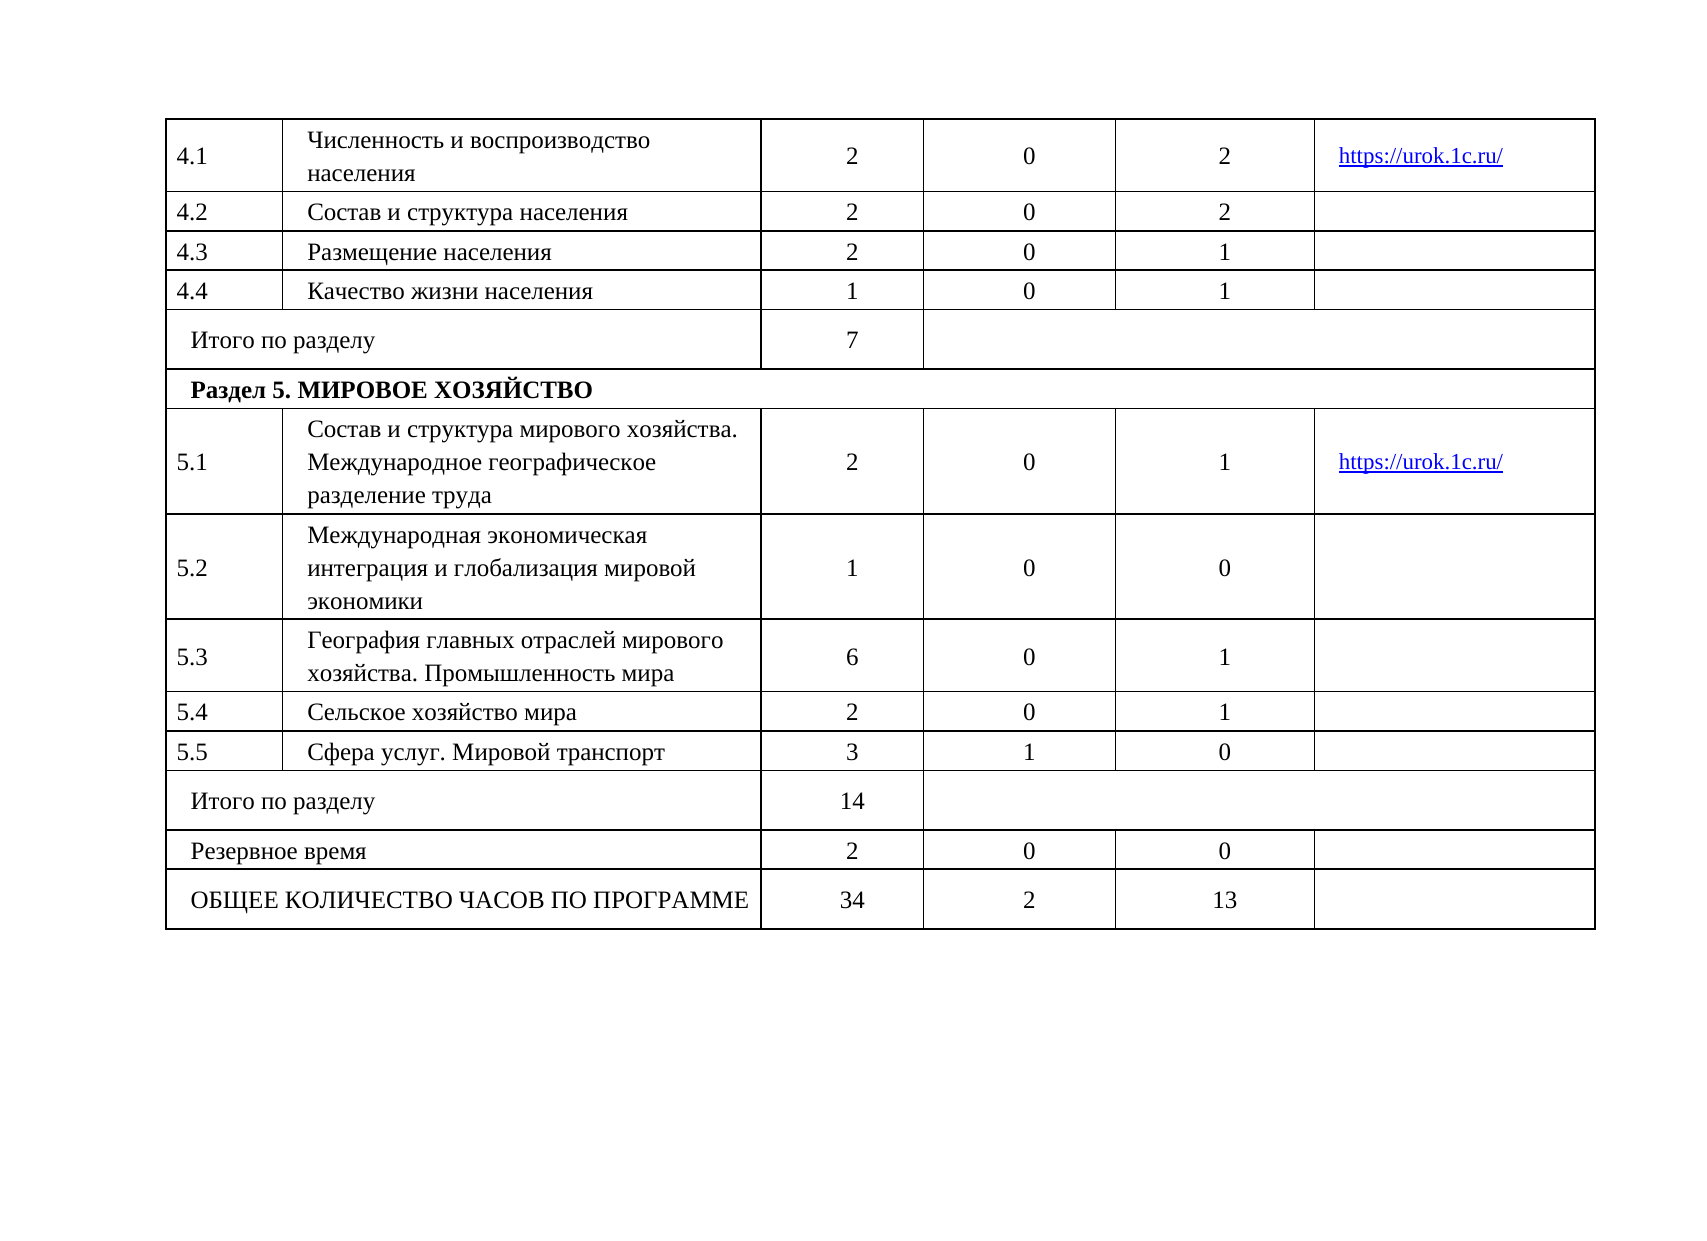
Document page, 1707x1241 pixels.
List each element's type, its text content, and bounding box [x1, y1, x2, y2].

table_cell 5.4 [167, 692, 282, 730]
table_cell 34 [762, 870, 923, 928]
table_cell 2 [762, 409, 923, 513]
table_cell 0 [924, 620, 1115, 691]
table_cell 0 [1116, 732, 1314, 769]
table_cell 0 [924, 515, 1115, 618]
table_cell 2 [762, 192, 923, 230]
table_cell 5.3 [167, 620, 282, 691]
table_cell География главных отраслей мирового хозяйства. Промышленность мира [283, 620, 760, 691]
table_cell 3 [762, 732, 923, 769]
table_cell Сфера услуг. Мировой транспорт [283, 732, 760, 769]
table_cell 1 [1116, 271, 1314, 309]
table_cell 13 [1116, 870, 1314, 928]
table_cell 0 [924, 409, 1115, 513]
table_cell [1315, 870, 1594, 928]
table_cell 2 [762, 692, 923, 730]
table_cell 5.1 [167, 409, 282, 513]
table_cell Итого по разделу [167, 310, 760, 368]
table_cell 1 [1116, 409, 1314, 513]
table_cell 0 [924, 192, 1115, 230]
table_cell 4.4 [167, 271, 282, 309]
table_cell 1 [1116, 692, 1314, 730]
table_cell 0 [924, 120, 1115, 191]
table_cell 1 [1116, 620, 1314, 691]
table_cell Итого по разделу [167, 771, 760, 829]
table_cell [1315, 192, 1594, 230]
table_cell 2 [1116, 192, 1314, 230]
table_cell Раздел 5. МИРОВОЕ ХОЗЯЙСТВО [167, 370, 1594, 407]
table_cell 1 [1116, 232, 1314, 269]
table_cell 1 [762, 515, 923, 618]
table_cell 2 [762, 831, 923, 868]
table_cell 0 [924, 271, 1115, 309]
table_cell 2 [1116, 120, 1314, 191]
table_cell 1 [924, 732, 1115, 769]
table_cell 0 [924, 831, 1115, 868]
table_cell https://urok.1c.ru/ [1315, 120, 1594, 191]
table_cell 5.2 [167, 515, 282, 618]
table_cell 4.2 [167, 192, 282, 230]
table_cell Размещение населения [283, 232, 760, 269]
table_cell 7 [762, 310, 923, 368]
table_cell Качество жизни населения [283, 271, 760, 309]
table_cell [1315, 271, 1594, 309]
table_cell 1 [762, 271, 923, 309]
table_cell 6 [762, 620, 923, 691]
table_cell [1315, 732, 1594, 769]
table_cell 0 [924, 232, 1115, 269]
table_cell Состав и структура населения [283, 192, 760, 230]
table_cell 14 [762, 771, 923, 829]
table_cell 2 [762, 232, 923, 269]
table_cell 0 [1116, 515, 1314, 618]
table_cell 4.1 [167, 120, 282, 191]
table_cell 0 [1116, 831, 1314, 868]
table_cell [1315, 692, 1594, 730]
table_cell [1315, 515, 1594, 618]
table_cell 2 [924, 870, 1115, 928]
table_cell [924, 310, 1594, 368]
table_cell [1315, 831, 1594, 868]
table_cell [1315, 620, 1594, 691]
table_cell 4.3 [167, 232, 282, 269]
table_cell https://urok.1c.ru/ [1315, 409, 1594, 513]
table_cell 5.5 [167, 732, 282, 769]
table_cell Состав и структура мирового хозяйства. Международное географическое разделение труда [283, 409, 760, 513]
table_cell [1315, 232, 1594, 269]
table_cell Международная экономическая интеграция и глобализация мировой экономики [283, 515, 760, 618]
table_cell ОБЩЕЕ КОЛИЧЕСТВО ЧАСОВ ПО ПРОГРАММЕ [167, 870, 760, 928]
table_cell 2 [762, 120, 923, 191]
table_cell 0 [924, 692, 1115, 730]
table_cell Численность и воспроизводство населения [283, 120, 760, 191]
table_cell Сельское хозяйство мира [283, 692, 760, 730]
table_cell Резервное время [167, 831, 760, 868]
table_cell [924, 771, 1594, 829]
